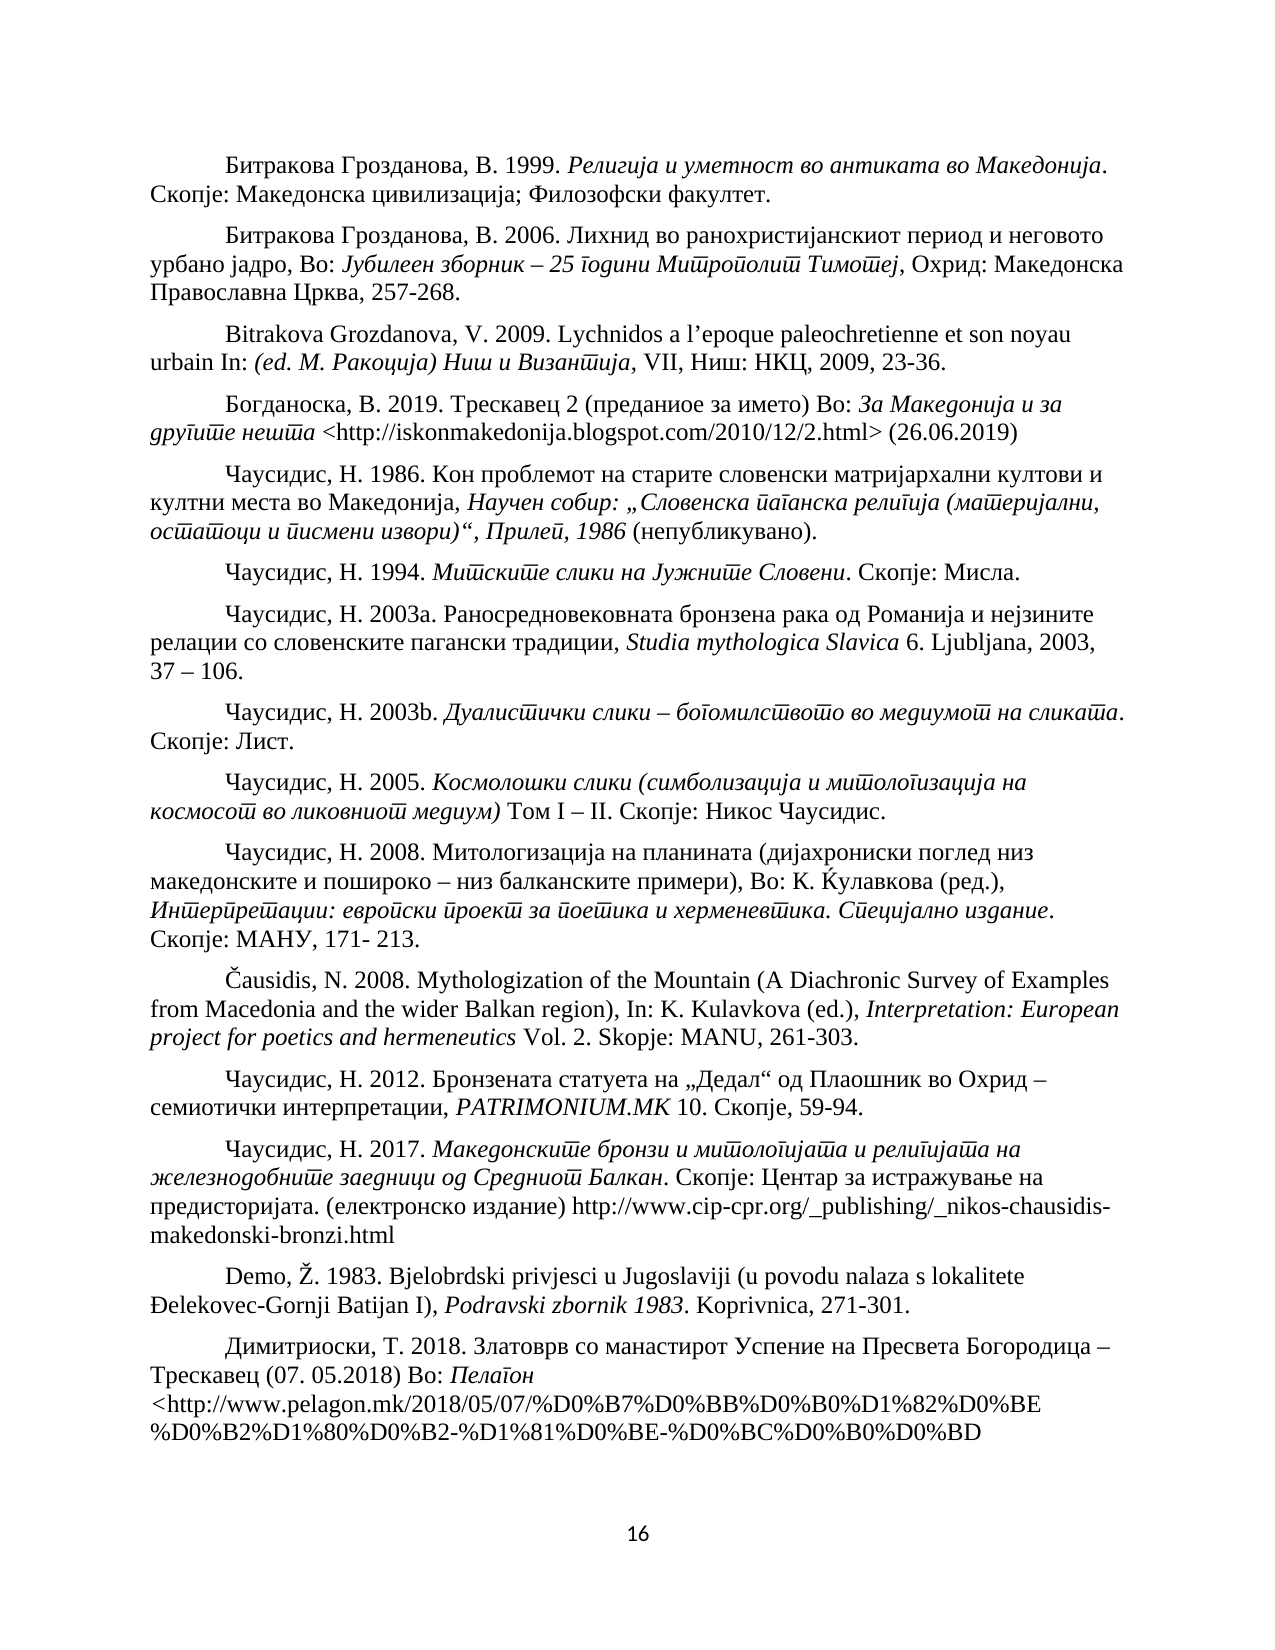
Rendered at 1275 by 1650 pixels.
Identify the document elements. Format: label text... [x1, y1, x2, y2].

text Čausidis, N. 2008. Mythologization of the Mountain (A Diachronic Survey of Examples from Macedonia and the wider Balkan region), In: K. Kulavkova (ed.), Interpretation: European project for poetics and hermeneutics Vol. 2. Skopje: MANU, 261-303. [150, 965, 1125, 1051]
text Чаусидис, Н. 1986. Кон проблемот на старите словенски матријархални култови и култни места во Македонија, Научен собир: „Словенска паганска религија (материјални, остатоци и писмени извори)“, Прилеп, 1986 (непубликувано). [150, 459, 1125, 545]
text Demo, Ž. 1983. Bjelobrdski privjesci u Jugoslaviji (u povodu nalaza s lokalitete Đelekovec-Gornji Batijan I), Podravski zbornik 1983. Koprivnica, 271-301. [150, 1261, 1125, 1319]
text Чаусидис, Н. 2012. Бронзената статуета на „Дедал“ од Плаошник во Охрид – семиотички интерпретации, PATRIMONIUM.MK 10. Скопје, 59-94. [150, 1064, 1125, 1121]
text Bitrakova Grozdanova, V. 2009. Lychnidos a l’epoque paleochretienne et son noyau urbain In: (ed. М. Ракоција) Ниш и Византија, VII, Ниш: НКЦ, 2009, 23-36. [150, 319, 1125, 376]
text Чаусидис, Н. 2003a. Раносредновековната бронзена рака од Романија и нејзините релации со словенските пагански традиции, Studia mythologica Slavica 6. Ljubljana, 2003, 37 – 106. [150, 599, 1125, 685]
text Чаусидис, Н. 2005. Космолошки слики (симболизација и митологизација на космосот во ликовниот медиум) Tом I – II. Скопје: Никос Чаусидис. [150, 767, 1125, 825]
text Чаусидис, Н. 1994. Митските слики на Јужните Словени. Скопје: Мисла. [150, 557, 1125, 586]
text Чаусидис, Н. 2003b. Дуалистички слики – богомилството во медиумот на сликата. Скопје: Лист. [150, 697, 1125, 755]
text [150, 1331, 1125, 1446]
text Битракова Грозданова, В. 2006. Лихнид во ранохристијанскиот период и неговото урбано јадро, Во: Јубилеен зборник – 25 години Митрополит Тимотеј, Охрид: Македонска Православна Црква, 257-268. [150, 220, 1125, 306]
text Битракова Грозданова, В. 1999. Религија и уметност во антиката во Македонија. Скопје: Македонска цивилизација; Филозофски факултет. [150, 150, 1125, 207]
text Богданоска, B. 2019. Трескавец 2 (преданиое за името) Во: За Македонија и за другите нешта <http://iskonmakedonija.blogspot.com/2010/12/2.html> (26.06.2019) [150, 389, 1125, 446]
text Чаусидис, Н. 2008. Митологизација на планината (дијахрониски поглед низ македонските и пошироко – низ балканските примери), Во: К. Ќулавкова (ред.), Интерпретации: европски проект за поетика и херменевтика. Специјално издание. Скопје: МАНУ, 171- 213. [150, 837, 1125, 952]
text Чаусидис, Н. 2017. Македонските бронзи и митологијата и религијата на железнодобните заедници од Средниот Балкан. Скопје: Центар за истражување на предисторијата. (електронско издание) http://www.cip-cpr.org/_publishing/_nikos-chausidis-makedonski-bronzi.html [150, 1134, 1125, 1249]
